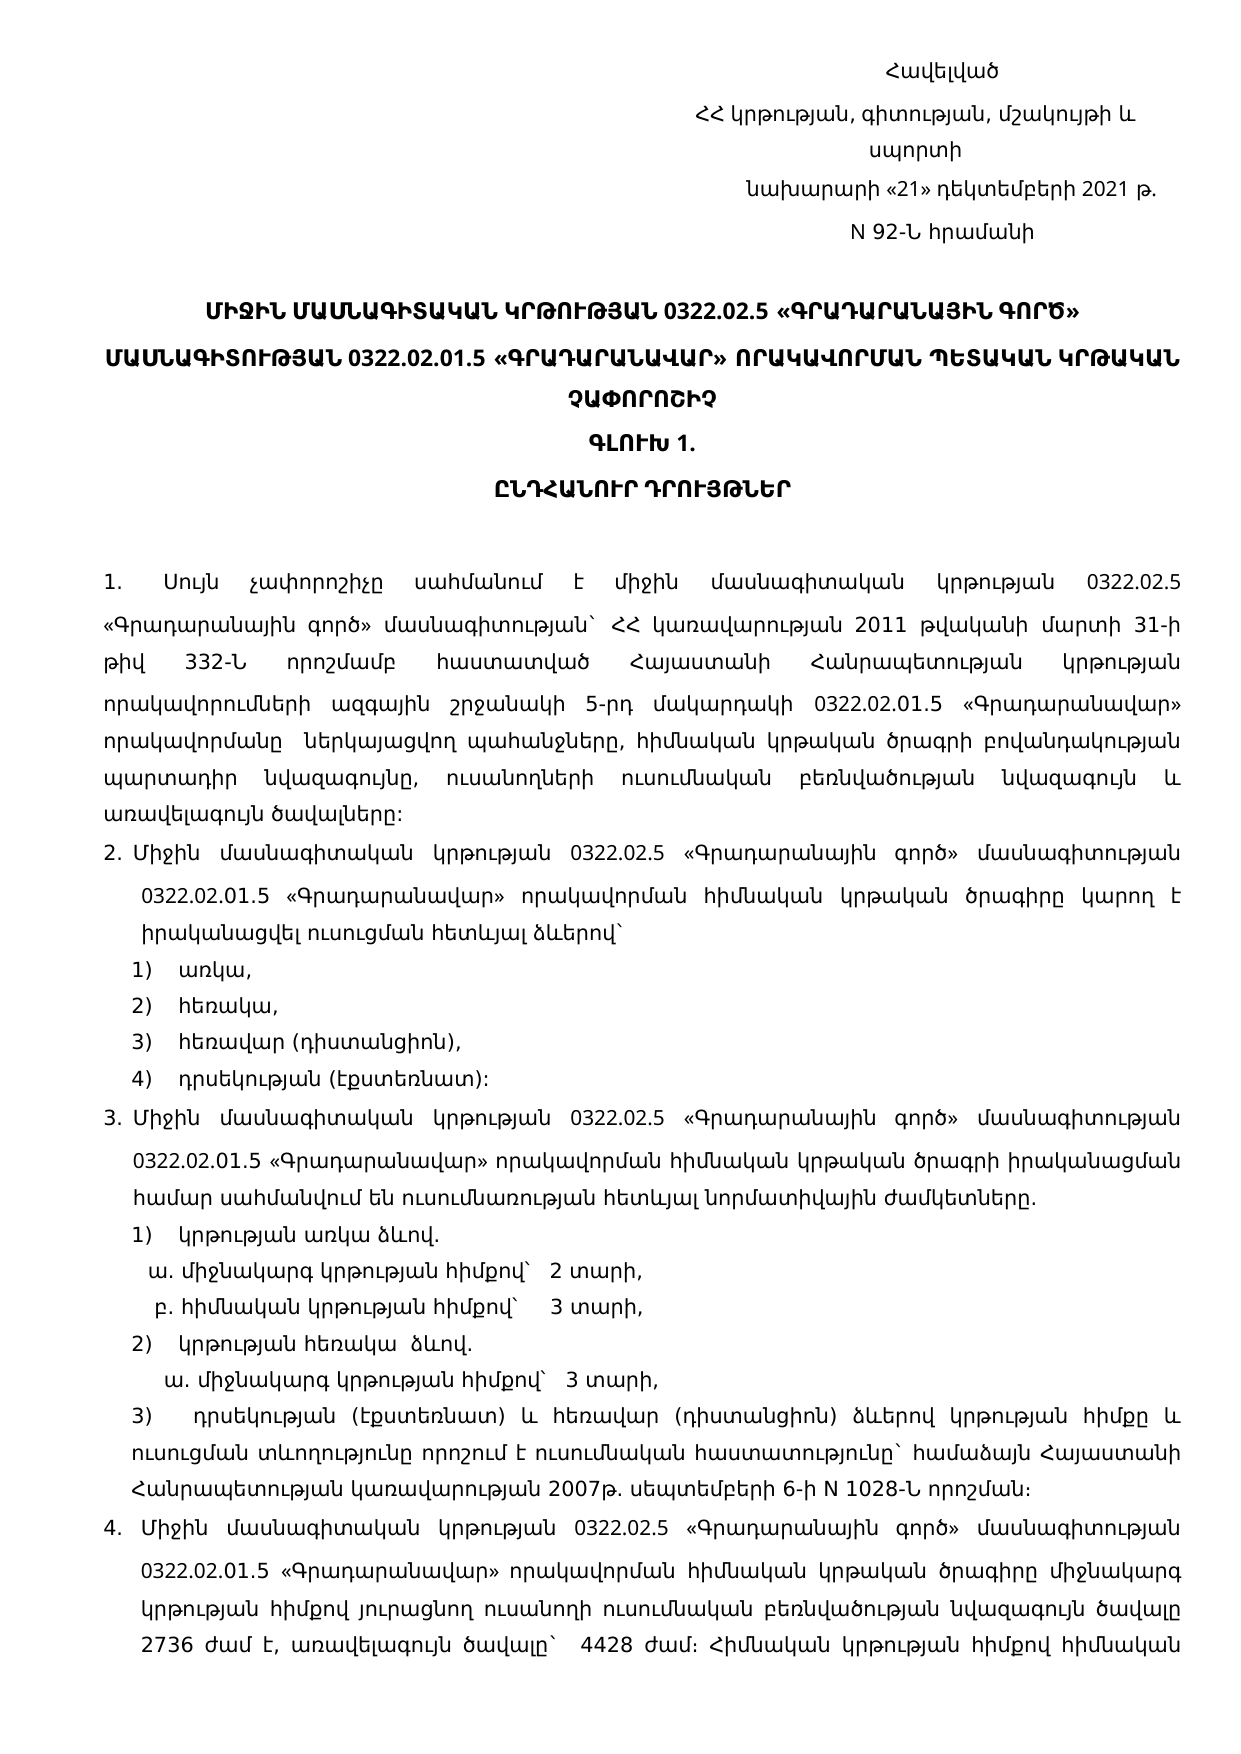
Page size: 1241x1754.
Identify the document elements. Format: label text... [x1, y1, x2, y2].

list կրթության հեռակա ձևով. [131, 1332, 1181, 1356]
text N 92-Ն հրամանի [103, 217, 1181, 246]
text ա. միջնակարգ կրթության հիմքով՝ 3 տարի, [66, 1368, 1181, 1392]
subtitle Միջին մասնագիտական կրթության 0322.02.5 «Գրադարանային գործ» մասնագիտության 0322.02.01.5 «Գրադարանավար» որակավորման հիմնական կրթական ծրագրի իրականացման համար սահմանվում են ուսումնառության հետևյալ նորմատիվային ժամկետները. [103, 1103, 1181, 1211]
list դրսեկության (էքստեռնատ) և հեռավար (դիստանցիոն) ձևերով կրթության հիմքը և ուսուցման տևողությունը որոշում է ուսումնական հաստատությունը` համաձայն Հայաստանի Հանրապետության կառավարության 2007թ. սեպտեմբերի 6-ի N 1028-Ն որոշման։ [131, 1404, 1181, 1501]
list դրսեկության (էքստեռնատ): [131, 1067, 1181, 1091]
list հեռակա, [131, 994, 1181, 1018]
text Հավելված [253, 59, 1181, 83]
text ՀՀ կրթության, գիտության, մշակույթի և սպորտի [649, 102, 1181, 162]
text ա. միջնակարգ կրթության հիմքով՝ 2 տարի, [75, 1259, 1181, 1283]
list Սույն չափորոշիչը սահմանում է միջին մասնագիտական կրթության 0322.02.5 «Գրադարանային գործ» մասնագիտության` ՀՀ կառավարության 2011 թվականի մարտի 31-ի թիվ 332-Ն որոշմամբ հաստատված Հայաստանի Հանրապետության կրթության որակավորումների ազգային շրջանակի 5-րդ մակարդակի 0322.02.01.5 «Գրադարանավար» որակավորմանը ներկայացվող պահանջները, հիմնական կրթական ծրագրի բովանդակության պարտադիր նվազագույնը, ուսանողների ուսումնական բեռնվածության նվազագույն և առավելագույն ծավալները: [103, 567, 1181, 826]
text բ. հիմնական կրթության հիմքով՝ 3 տարի, [75, 1295, 1181, 1319]
subtitle ԸՆԴՀԱՆՈՒՐ ԴՐՈՒՅԹՆԵՐ [103, 473, 1181, 504]
subtitle ԳԼՈՒԽ 1. [103, 426, 1181, 458]
text նախարարի «21» դեկտեմբերի 2021 թ. [722, 174, 1181, 203]
list առկա, [131, 958, 1181, 982]
list Միջին մասնագիտական կրթության 0322.02.5 «Գրադարանային գործ» մասնագիտության 0322.02.01.5 «Գրադարանավար» որակավորման հիմնական կրթական ծրագիրը կարող է իրականացվել ուսուցման հետևյալ ձևերով` [103, 838, 1181, 946]
list հեռավար (դիստանցիոն), [131, 1030, 1181, 1055]
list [103, 1513, 1181, 1657]
text ՄԻՋԻՆ ՄԱՍՆԱԳԻՏԱԿԱՆ ԿՐԹՈՒԹՅԱՆ 0322.02.5 «ԳՐԱԴԱՐԱՆԱՅԻՆ ԳՈՐԾ» ՄԱՍՆԱԳԻՏՈՒԹՅԱՆ 0322.02.01.5 «ԳՐԱԴԱՐԱՆԱՎԱՐ» ՈՐԱԿԱՎՈՐՄԱՆ ՊԵՏԱԿԱՆ ԿՐԹԱԿԱՆ ՉԱՓՈՐՈՇԻՉ [103, 295, 1181, 413]
list կրթության առկա ձևով. [131, 1223, 1181, 1247]
